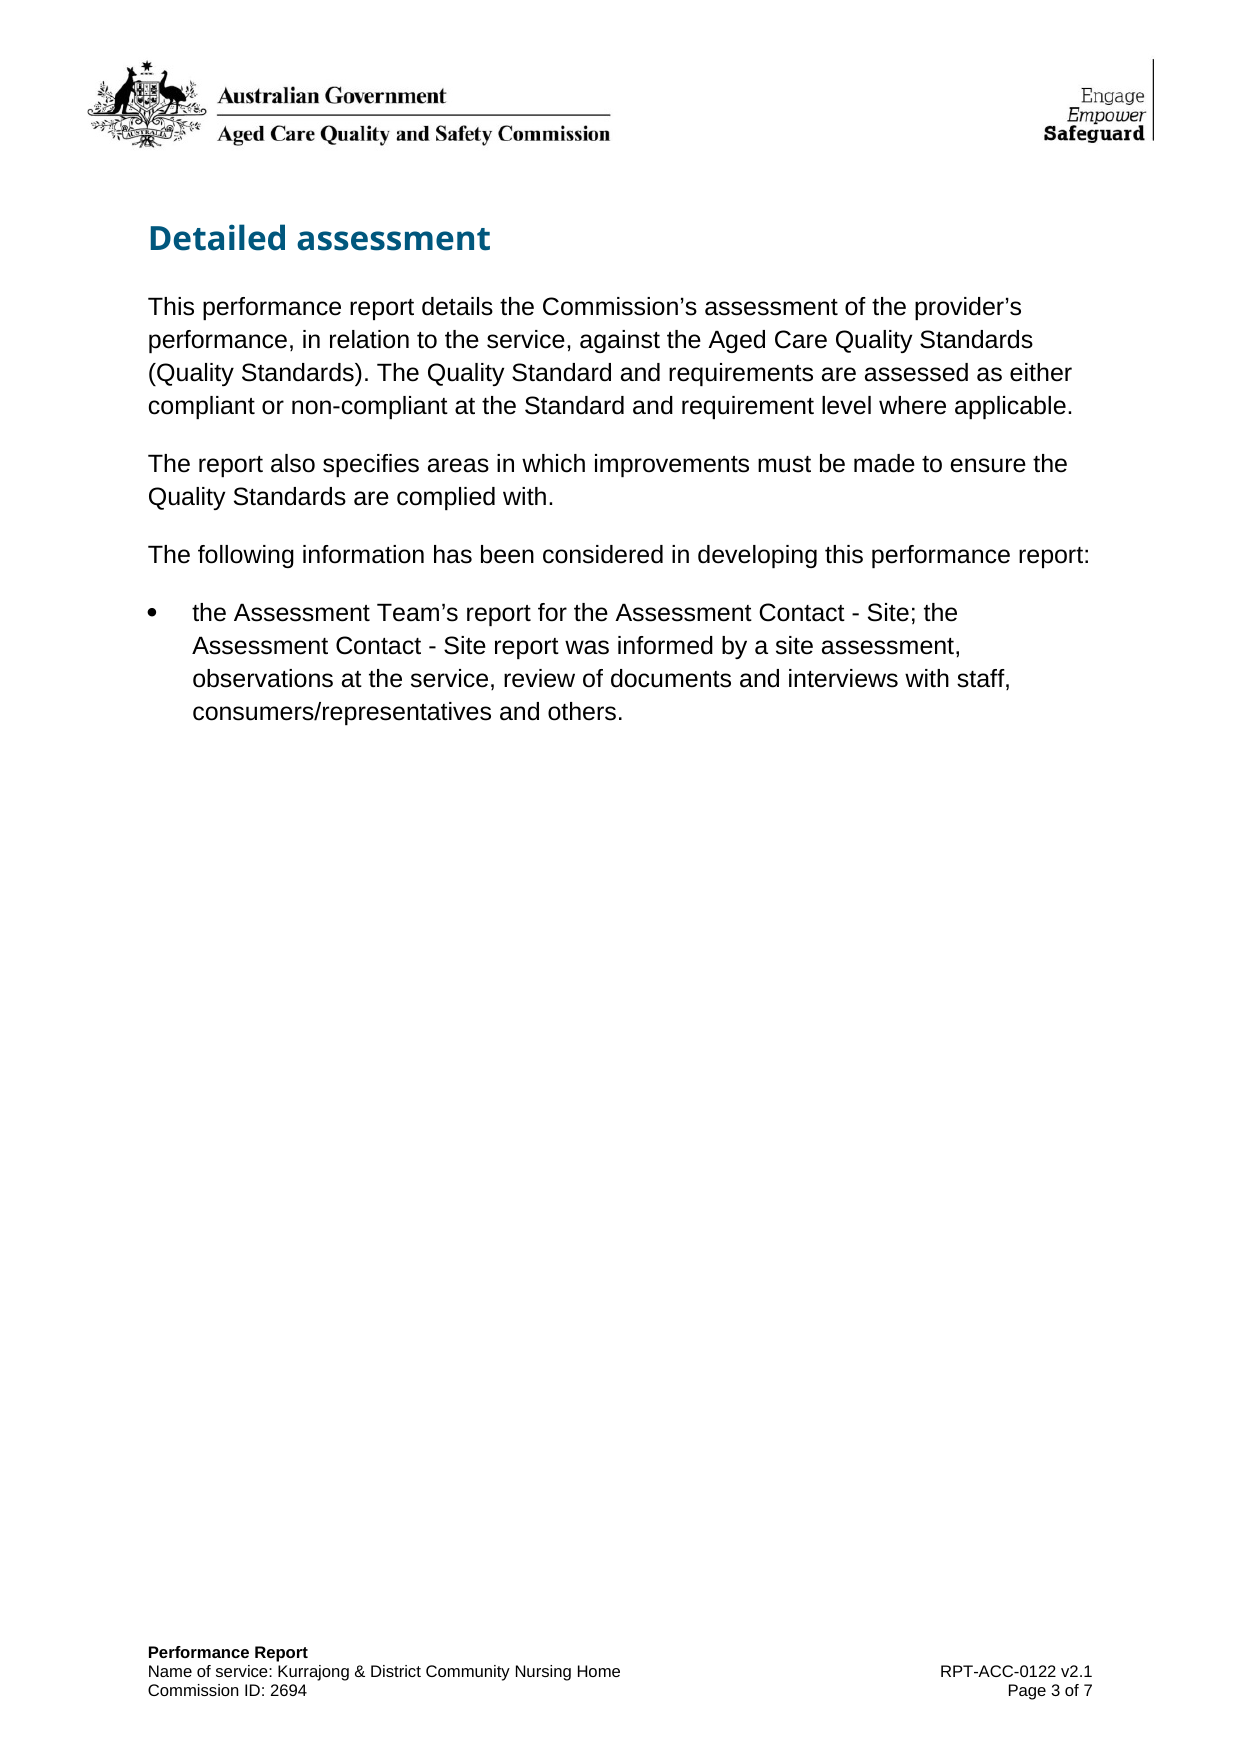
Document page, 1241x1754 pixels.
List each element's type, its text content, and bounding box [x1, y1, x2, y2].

text This performance report details the Commission’s assessment of the provider’s performance, in relation to the service, against the Aged Care Quality Standards (Quality Standards). The Quality Standard and requirements are assessed as either compliant or non-compliant at the Standard and requirement level where applicable. [148, 292, 1092, 420]
text The following information has been considered in developing this performance report: [148, 540, 1092, 569]
picture [1, 0, 1241, 169]
text The report also specifies areas in which improvements must be made to ensure the Quality Standards are complied with. [148, 449, 1092, 511]
list the Assessment Team’s report for the Assessment Contact - Site; the Assessment Contact - Site report was informed by a site assessment, observations at the service, review of documents and interviews with staff, consumers/representatives and others. [148, 598, 1092, 726]
subtitle Detailed assessment [148, 215, 1092, 260]
